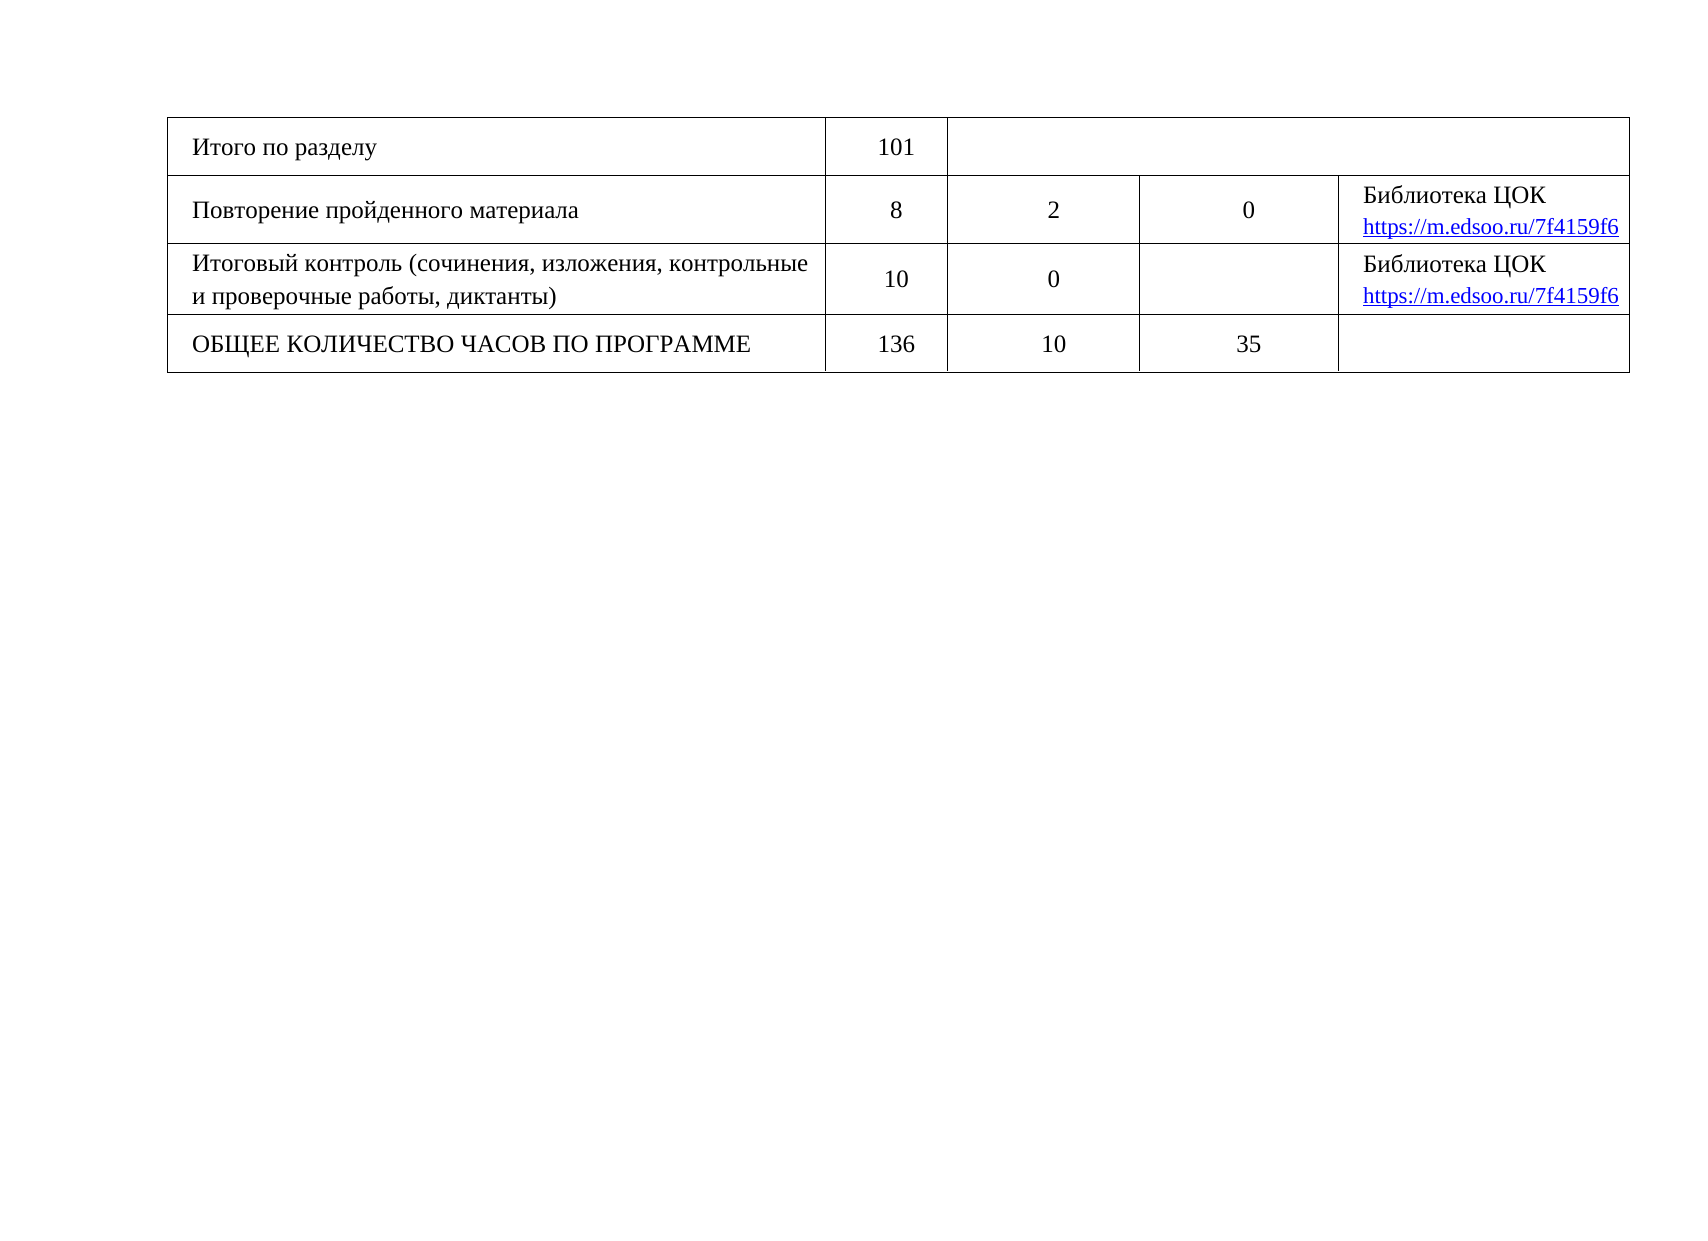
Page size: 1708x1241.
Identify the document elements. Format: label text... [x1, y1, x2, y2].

table_cell Итоговый контроль (сочинения, изложения, контрольные и проверочные работы, диктанты) [168, 244, 825, 314]
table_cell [1339, 244, 1629, 314]
table_cell [1140, 244, 1338, 314]
table_cell Повторение пройденного материала [168, 176, 825, 243]
table_cell ОБЩЕЕ КОЛИЧЕСТВО ЧАСОВ ПО ПРОГРАММЕ [168, 315, 825, 371]
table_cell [1339, 176, 1629, 243]
table_header 101 [826, 118, 947, 175]
table_cell 8 [826, 176, 947, 243]
table_cell 10 [826, 244, 947, 314]
table_cell [1339, 315, 1629, 371]
table_cell 0 [1140, 176, 1338, 243]
table_header [948, 118, 1629, 175]
table_cell 0 [948, 244, 1139, 314]
table_header Итого по разделу [168, 118, 825, 175]
table_cell 136 [826, 315, 947, 371]
table_cell 10 [948, 315, 1139, 371]
table_cell 2 [948, 176, 1139, 243]
table_cell 35 [1140, 315, 1338, 371]
